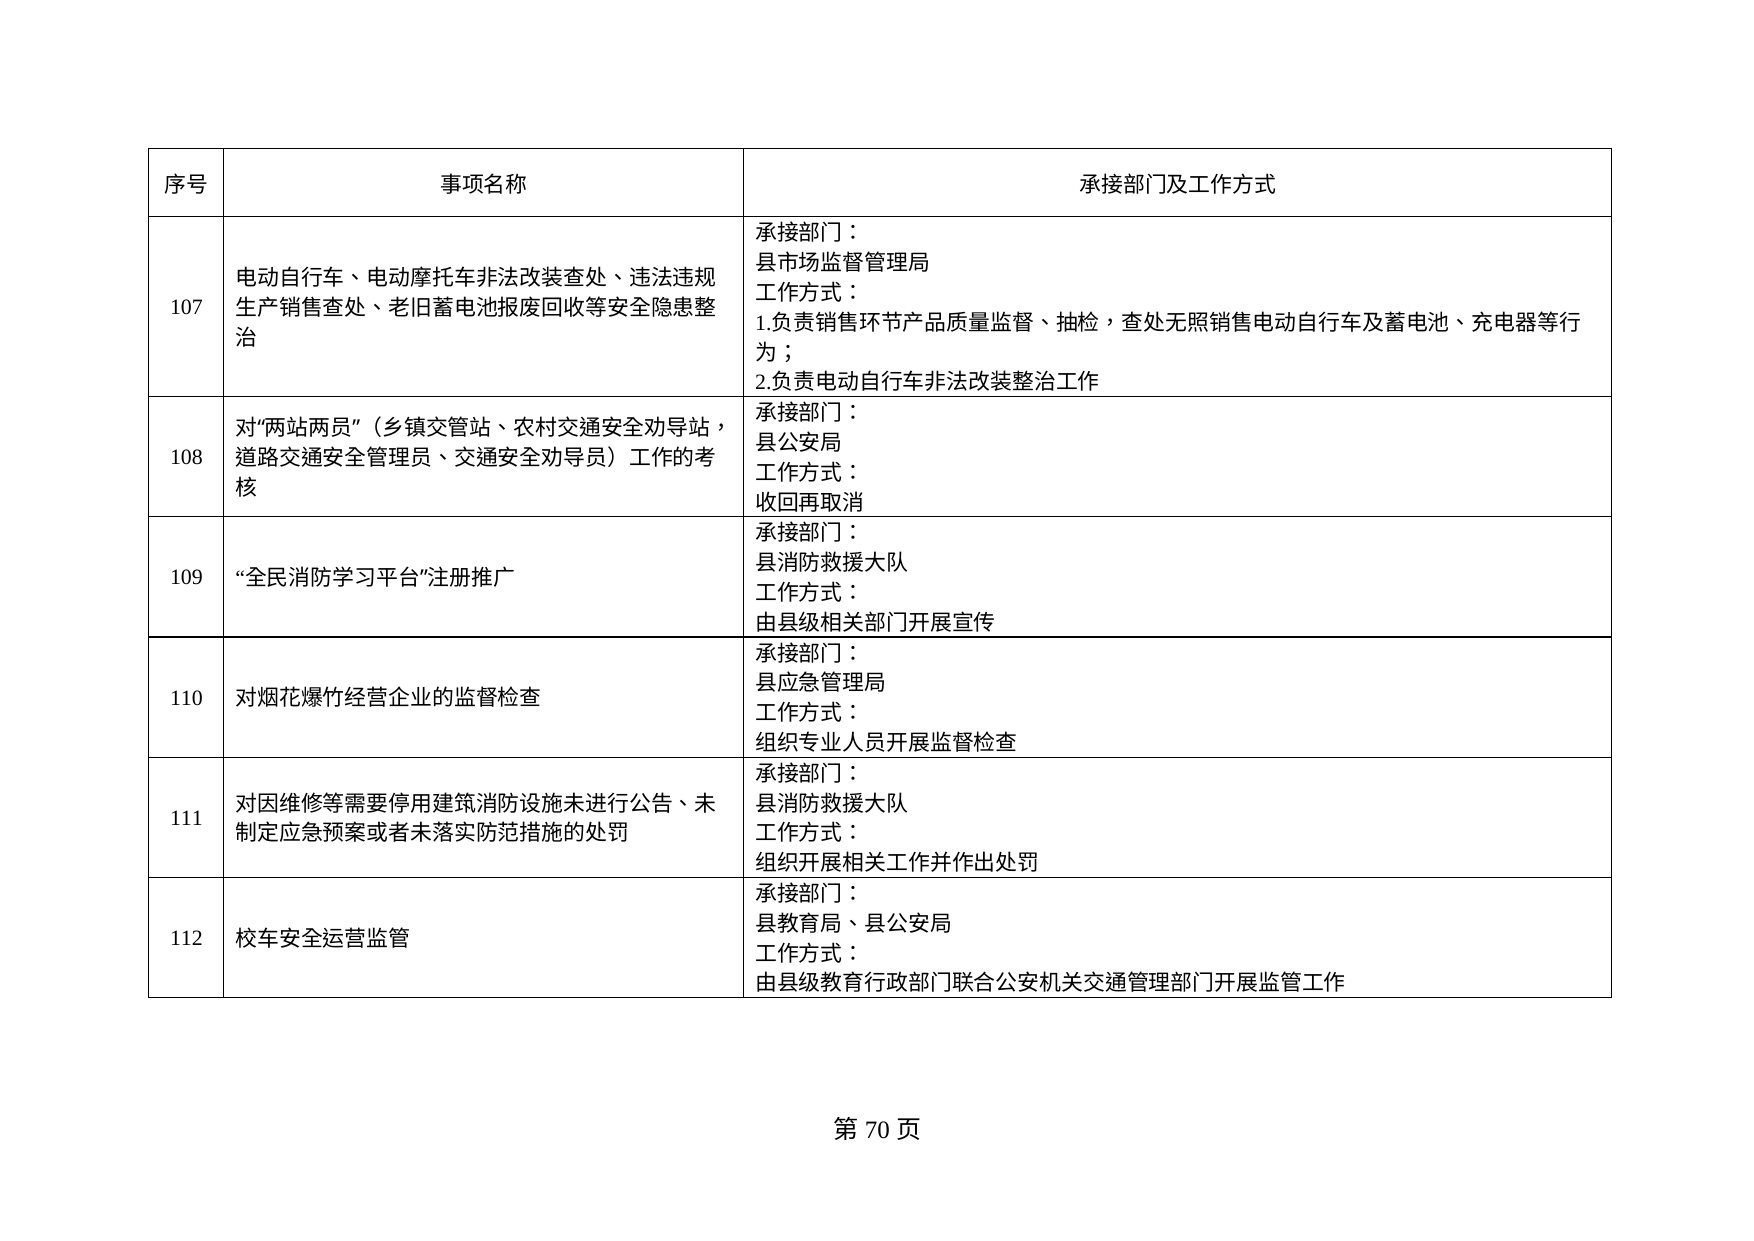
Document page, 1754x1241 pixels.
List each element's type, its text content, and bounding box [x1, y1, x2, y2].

table_cell 承接部门： 县教育局、县公安局 工作方式： 由县级教育行政部门联合公安机关交通管理部门开展监管工作 [744, 878, 1611, 997]
table_cell 107 [149, 217, 223, 396]
table_cell 电动自行车、电动摩托车非法改装查处、违法违规生产销售查处、老旧蓄电池报废回收等安全隐患整治 [224, 217, 743, 396]
table_cell 校车安全运营监管 [224, 878, 743, 997]
table_cell 108 [149, 397, 223, 516]
table_cell 对烟花爆竹经营企业的监督检查 [224, 638, 743, 757]
table_cell 对因维修等需要停用建筑消防设施未进行公告、未制定应急预案或者未落实防范措施的处罚 [224, 758, 743, 877]
table_cell 承接部门： 县公安局 工作方式： 收回再取消 [744, 397, 1611, 516]
table_cell 承接部门： 县消防救援大队 工作方式： 由县级相关部门开展宣传 [744, 517, 1611, 636]
table_cell 112 [149, 878, 223, 997]
table_header 事项名称 [224, 149, 743, 216]
table_cell “全民消防学习平台”注册推广 [224, 517, 743, 636]
table_cell 111 [149, 758, 223, 877]
table_cell 对“两站两员”（乡镇交管站、农村交通安全劝导站，道路交通安全管理员、交通安全劝导员）工作的考核 [224, 397, 743, 516]
table_header 承接部门及工作方式 [744, 149, 1611, 216]
table_cell 承接部门： 县市场监督管理局 工作方式： 1.负责销售环节产品质量监督、抽检，查处无照销售电动自行车及蓄电池、充电器等行为； 2.负责电动自行车非法改装整治工作 [744, 217, 1611, 396]
table_cell 承接部门： 县消防救援大队 工作方式： 组织开展相关工作并作出处罚 [744, 758, 1611, 877]
table_cell 110 [149, 638, 223, 757]
table_header 序号 [149, 149, 223, 216]
table_cell 承接部门： 县应急管理局 工作方式： 组织专业人员开展监督检查 [744, 638, 1611, 757]
table_cell 109 [149, 517, 223, 636]
